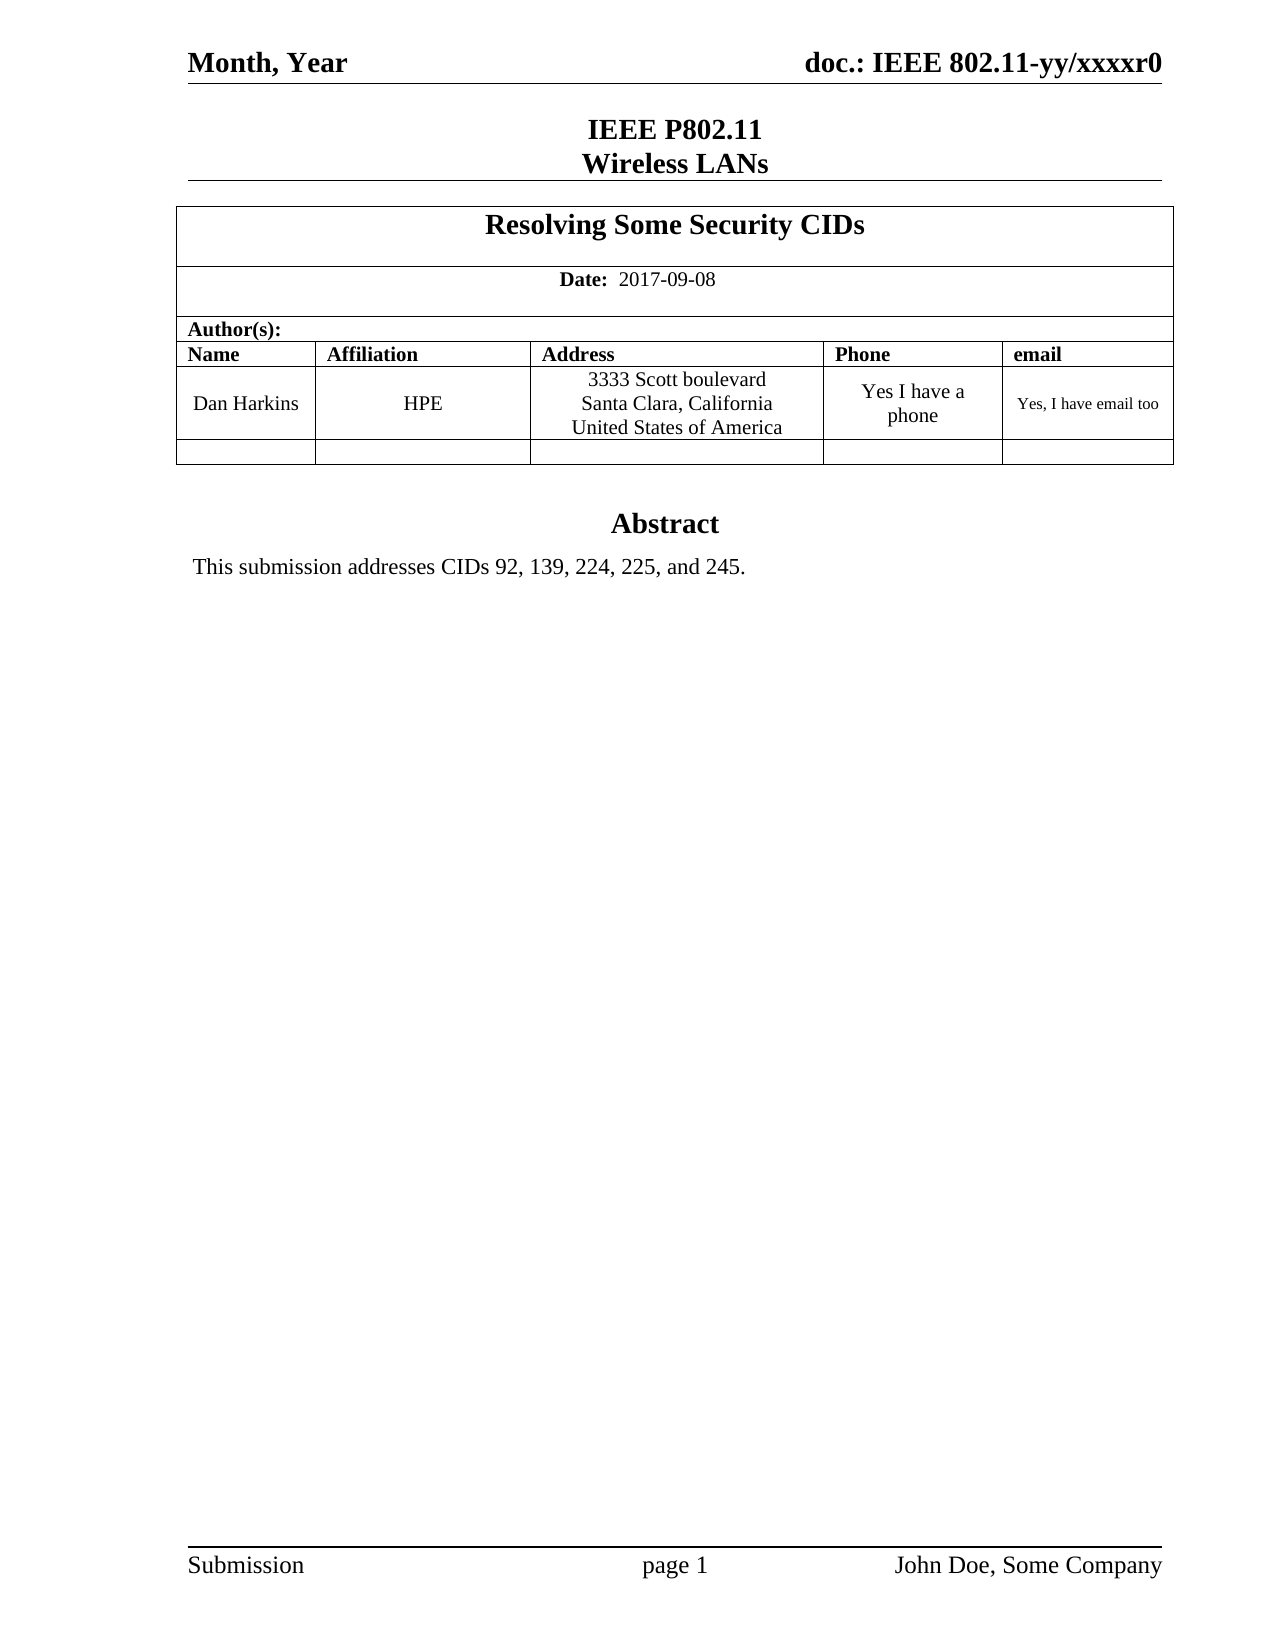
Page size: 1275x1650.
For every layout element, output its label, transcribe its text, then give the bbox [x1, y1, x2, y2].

table_cell email [1003, 342, 1173, 366]
table_cell Author(s): [177, 317, 1173, 341]
table_cell Dan Harkins [177, 367, 315, 439]
table_cell HPE [316, 367, 530, 439]
table_cell 3333 Scott boulevard Santa Clara, California United States of America [531, 367, 823, 439]
table_cell Date: 2017-09-08 [177, 267, 1173, 316]
table_cell Phone [824, 342, 1002, 366]
table_cell [316, 440, 530, 464]
table_cell [824, 440, 1002, 464]
table_cell Affiliation [316, 342, 530, 366]
table_cell [177, 440, 315, 464]
table_cell [531, 440, 823, 464]
table_cell Yes, I have email too [1003, 367, 1173, 439]
table_cell Name [177, 342, 315, 366]
table_cell Address [531, 342, 823, 366]
table_cell Yes I have a phone [824, 367, 1002, 439]
table_header Resolving Some Security CIDs [177, 207, 1173, 266]
table_cell [1003, 440, 1173, 464]
text IEEE P802.11 Wireless LANs [187, 112, 1162, 181]
